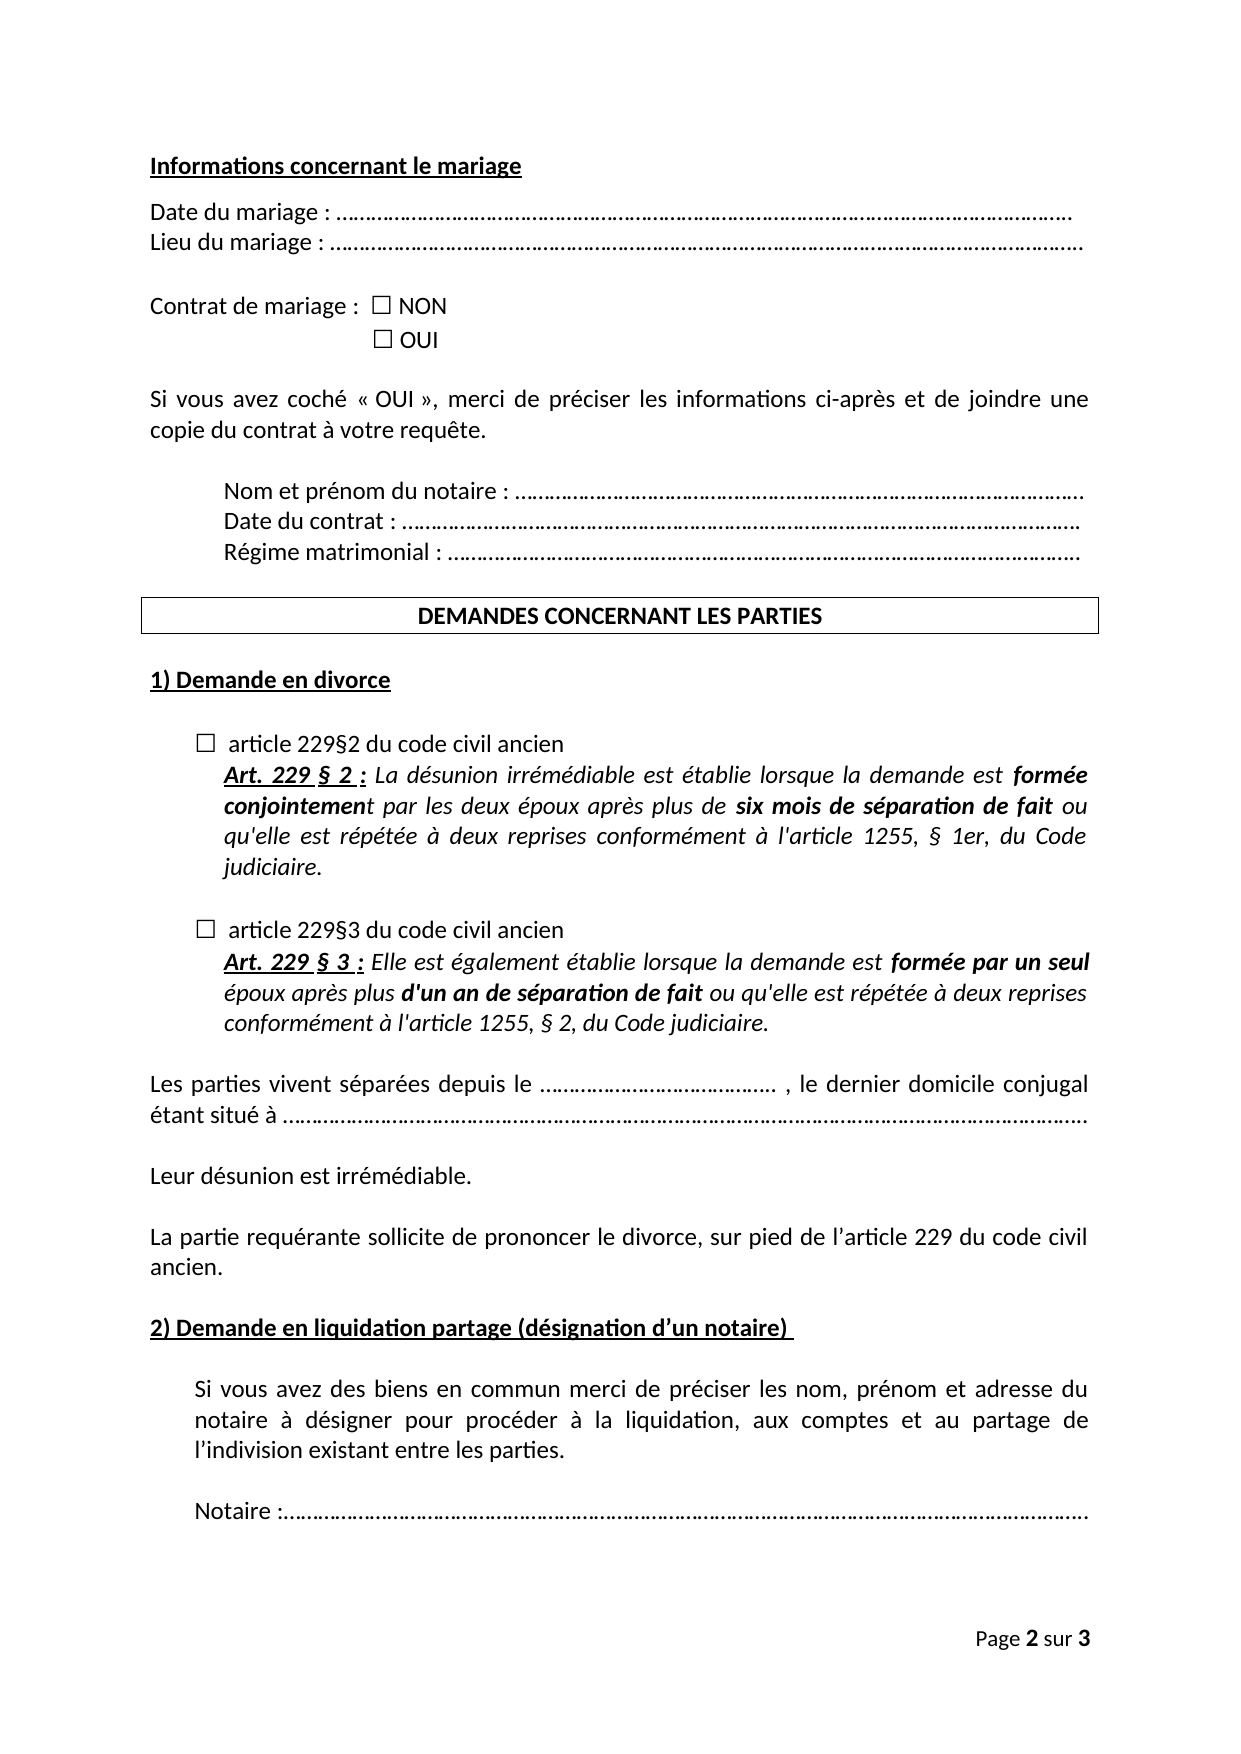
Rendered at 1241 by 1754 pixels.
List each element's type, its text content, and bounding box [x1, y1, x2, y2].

text OUI [150, 321, 1090, 355]
text 1) Demande en divorce [150, 664, 1090, 695]
text Si vous avez des biens en commun merci de préciser les nom, prénom et adresse du notaire à désigner pour procéder à la liquidation, aux comptes et au partage de l’indivision existant entre les parties. [194, 1373, 1090, 1465]
text article 229§3 du code civil ancien [194, 912, 1090, 946]
text La partie requérante sollicite de prononcer le divorce, sur pied de l’article 229 du code civil ancien. [150, 1221, 1090, 1282]
text Leur désunion est irrémédiable. [150, 1160, 1090, 1190]
text Date du contrat : ………………………………………………………………………………………………………. [150, 506, 1090, 536]
text Art. 229 § 2 : La désunion irrémédiable est établie lorsque la demande est formée conjointement par les deux époux après plus de six mois de séparation de fait ou qu'elle est répétée à deux reprises conformément à l'article 1255, § 1er, du Code judiciaire. [224, 759, 1090, 882]
text DEMANDES CONCERNANT LES PARTIES [142, 598, 1098, 633]
text Date du mariage : ……………………………………………………………………………………………………………….. [150, 196, 1090, 226]
text Régime matrimonial : ……………………………………………………………………………………………….. [150, 536, 1090, 567]
text Si vous avez coché « OUI », merci de préciser les informations ci-après et de joindre une copie du contrat à votre requête. [150, 383, 1090, 444]
text Lieu du mariage : ………………………………………………………………………………………………………………….. [150, 226, 1090, 257]
text Informations concernant le mariage [150, 150, 1090, 181]
text Contrat de mariage : NON [150, 287, 1090, 321]
text Notaire :………………………………………………………………………………………………………………………….. [150, 1496, 1090, 1526]
text Art. 229 § 3 : Elle est également établie lorsque la demande est formée par un seul époux après plus d'un an de séparation de fait ou qu'elle est répétée à deux reprises conformément à l'article 1255, § 2, du Code judiciaire. [224, 946, 1090, 1038]
text Nom et prénom du notaire : ……………………………………………………………………………………… [150, 475, 1090, 506]
text article 229§2 du code civil ancien [194, 725, 1090, 759]
text 2) Demande en liquidation partage (désignation d’un notaire) [150, 1312, 1090, 1343]
text Les parties vivent séparées depuis le ………………………………….. , le dernier domicile conjugal étant situé à ………………………………………………………………………………………………………………………….. [150, 1068, 1090, 1129]
